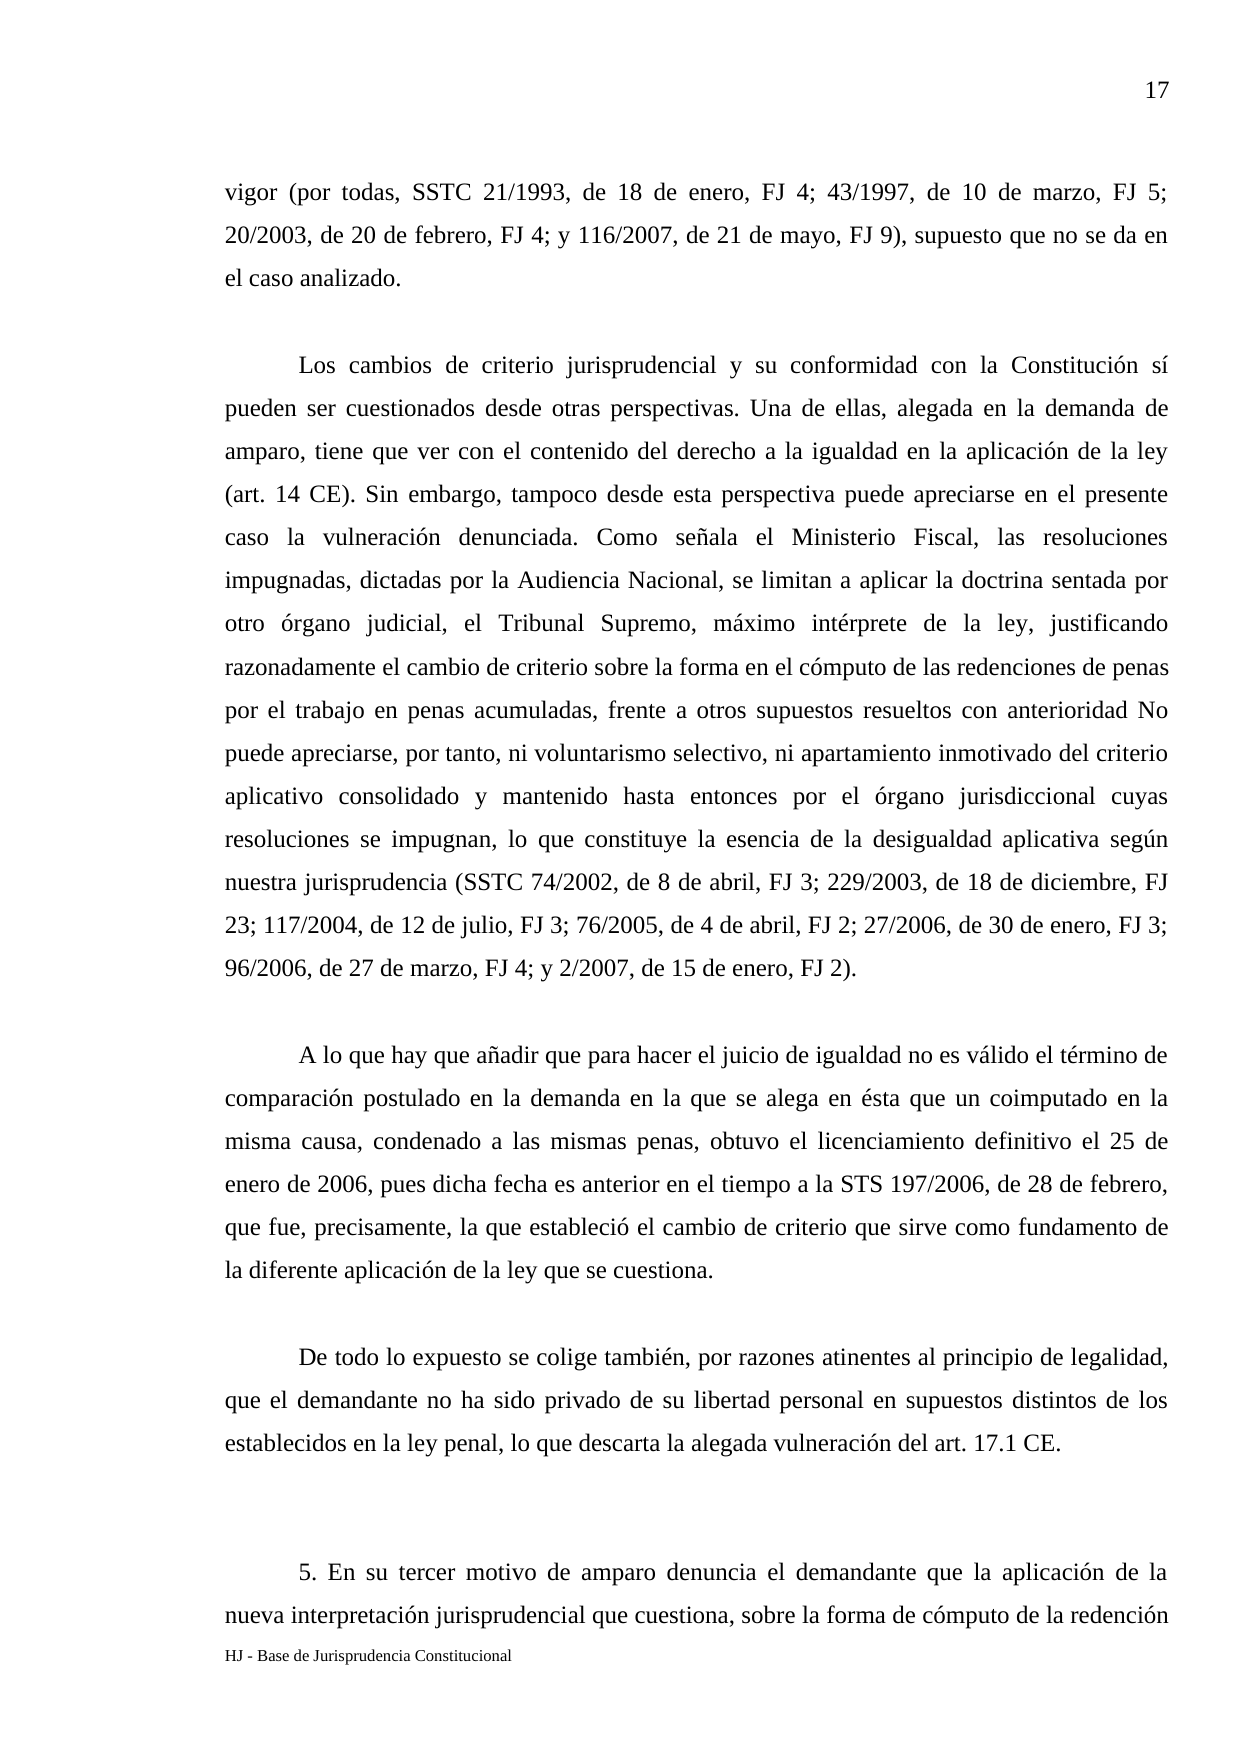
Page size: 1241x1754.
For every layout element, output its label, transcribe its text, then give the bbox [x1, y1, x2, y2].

text De todo lo expuesto se colige también, por razones atinentes al principio de legalidad, que el demandante no ha sido privado de su libertad personal en supuestos distintos de los establecidos en la ley penal, lo que descarta la alegada vulneración del art. 17.1 CE. [224, 1342, 1169, 1457]
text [224, 177, 1169, 292]
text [224, 1557, 1169, 1629]
text A lo que hay que añadir que para hacer el juicio de igualdad no es válido el término de comparación postulado en la demanda en la que se alega en ésta que un coimputado en la misma causa, condenado a las mismas penas, obtuvo el licenciamiento definitivo el 25 de enero de 2006, pues dicha fecha es anterior en el tiempo a la STS 197/2006, de 28 de febrero, que fue, precisamente, la que estableció el cambio de criterio que sirve como fundamento de la diferente aplicación de la ley que se cuestiona. [224, 1040, 1169, 1284]
text Los cambios de criterio jurisprudencial y su conformidad con la Constitución sí pueden ser cuestionados desde otras perspectivas. Una de ellas, alegada en la demanda de amparo, tiene que ver con el contenido del derecho a la igualdad en la aplicación de la ley (art. 14 CE). Sin embargo, tampoco desde esta perspectiva puede apreciarse en el presente caso la vulneración denunciada. Como señala el Ministerio Fiscal, las resoluciones impugnadas, dictadas por la Audiencia Nacional, se limitan a aplicar la doctrina sentada por otro órgano judicial, el Tribunal Supremo, máximo intérprete de la ley, justificando razonadamente el cambio de criterio sobre la forma en el cómputo de las redenciones de penas por el trabajo en penas acumuladas, frente a otros supuestos resueltos con anterioridad No puede apreciarse, por tanto, ni voluntarismo selectivo, ni apartamiento inmotivado del criterio aplicativo consolidado y mantenido hasta entonces por el órgano jurisdiccional cuyas resoluciones se impugnan, lo que constituye la esencia de la desigualdad aplicativa según nuestra jurisprudencia (SSTC 74/2002, de 8 de abril, FJ 3; 229/2003, de 18 de diciembre, FJ 23; 117/2004, de 12 de julio, FJ 3; 76/2005, de 4 de abril, FJ 2; 27/2006, de 30 de enero, FJ 3; 96/2006, de 27 de marzo, FJ 4; y 2/2007, de 15 de enero, FJ 2). [224, 350, 1169, 982]
